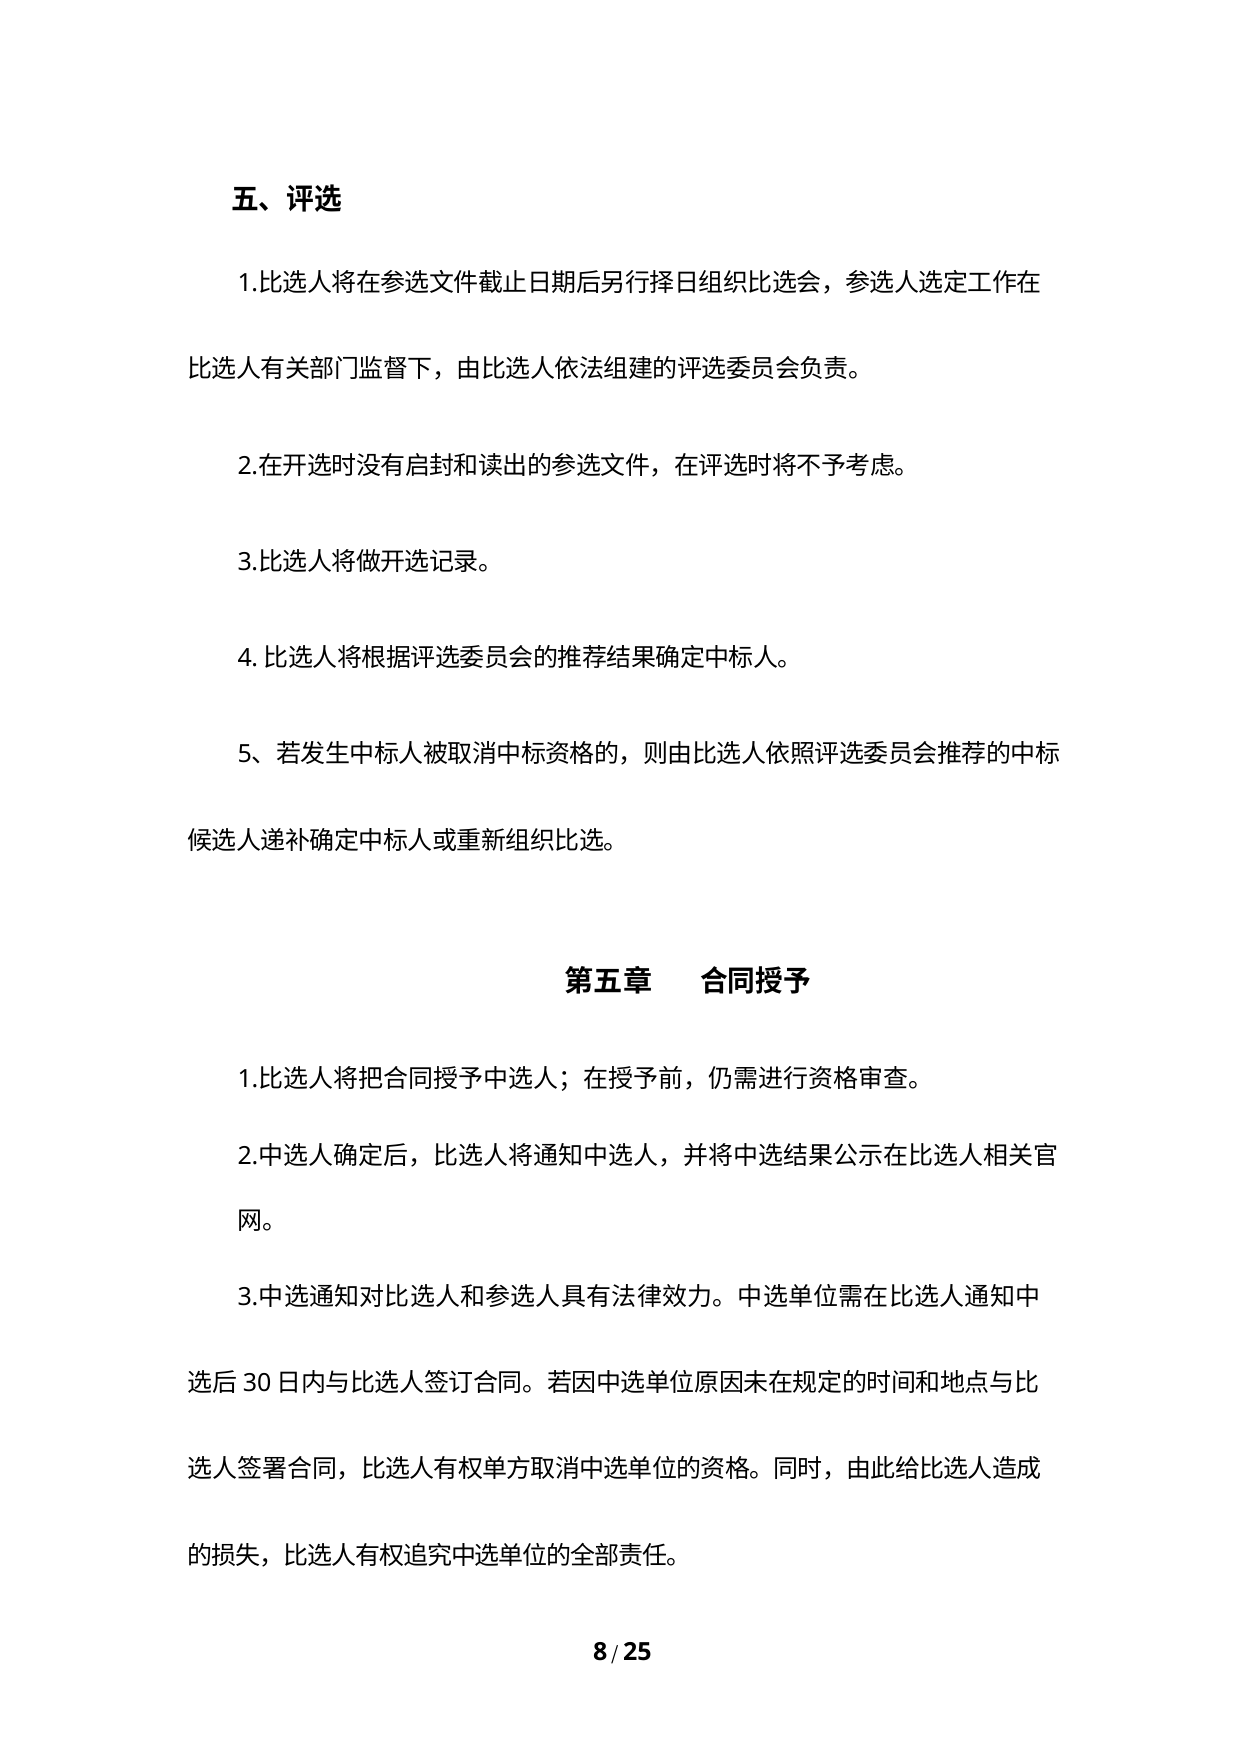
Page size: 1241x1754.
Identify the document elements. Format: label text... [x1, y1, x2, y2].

text 4. 比选人将根据评选委员会的推荐结果确定中标人。 [187, 623, 1065, 688]
text 2.在开选时没有启封和读出的参选文件，在评选时将不予考虑。 [187, 431, 1065, 496]
text 1.比选人将把合同授予中选人；在授予前，仍需进行资格审查。 [237, 1044, 1065, 1109]
text 1.比选人将在参选文件截止日期后另行择日组织比选会，参选人选定工作在比选人有关部门监督下，由比选人依法组建的评选委员会负责。 [187, 248, 1065, 399]
subtitle 五、评选 [231, 164, 1065, 229]
text 2.中选人确定后，比选人将通知中选人，并将中选结果公示在比选人相关官网。 [237, 1121, 1065, 1251]
text 3.比选人将做开选记录。 [187, 527, 1065, 592]
subtitle 第五章 合同授予 [213, 946, 1065, 1011]
text 5、若发生中标人被取消中标资格的，则由比选人依照评选委员会推荐的中标候选人递补确定中标人或重新组织比选。 [187, 719, 1065, 871]
text 3.中选通知对比选人和参选人具有法律效力。中选单位需在比选人通知中选后 30日内与比选人签订合同。若因中选单位原因未在规定的时间和地点与比选人签署合同，比选人有权单方取消中选单位的资格。同时，由此给比选人造成的损失，比选人有权追究中选单位的全部责任。 [187, 1262, 1042, 1586]
